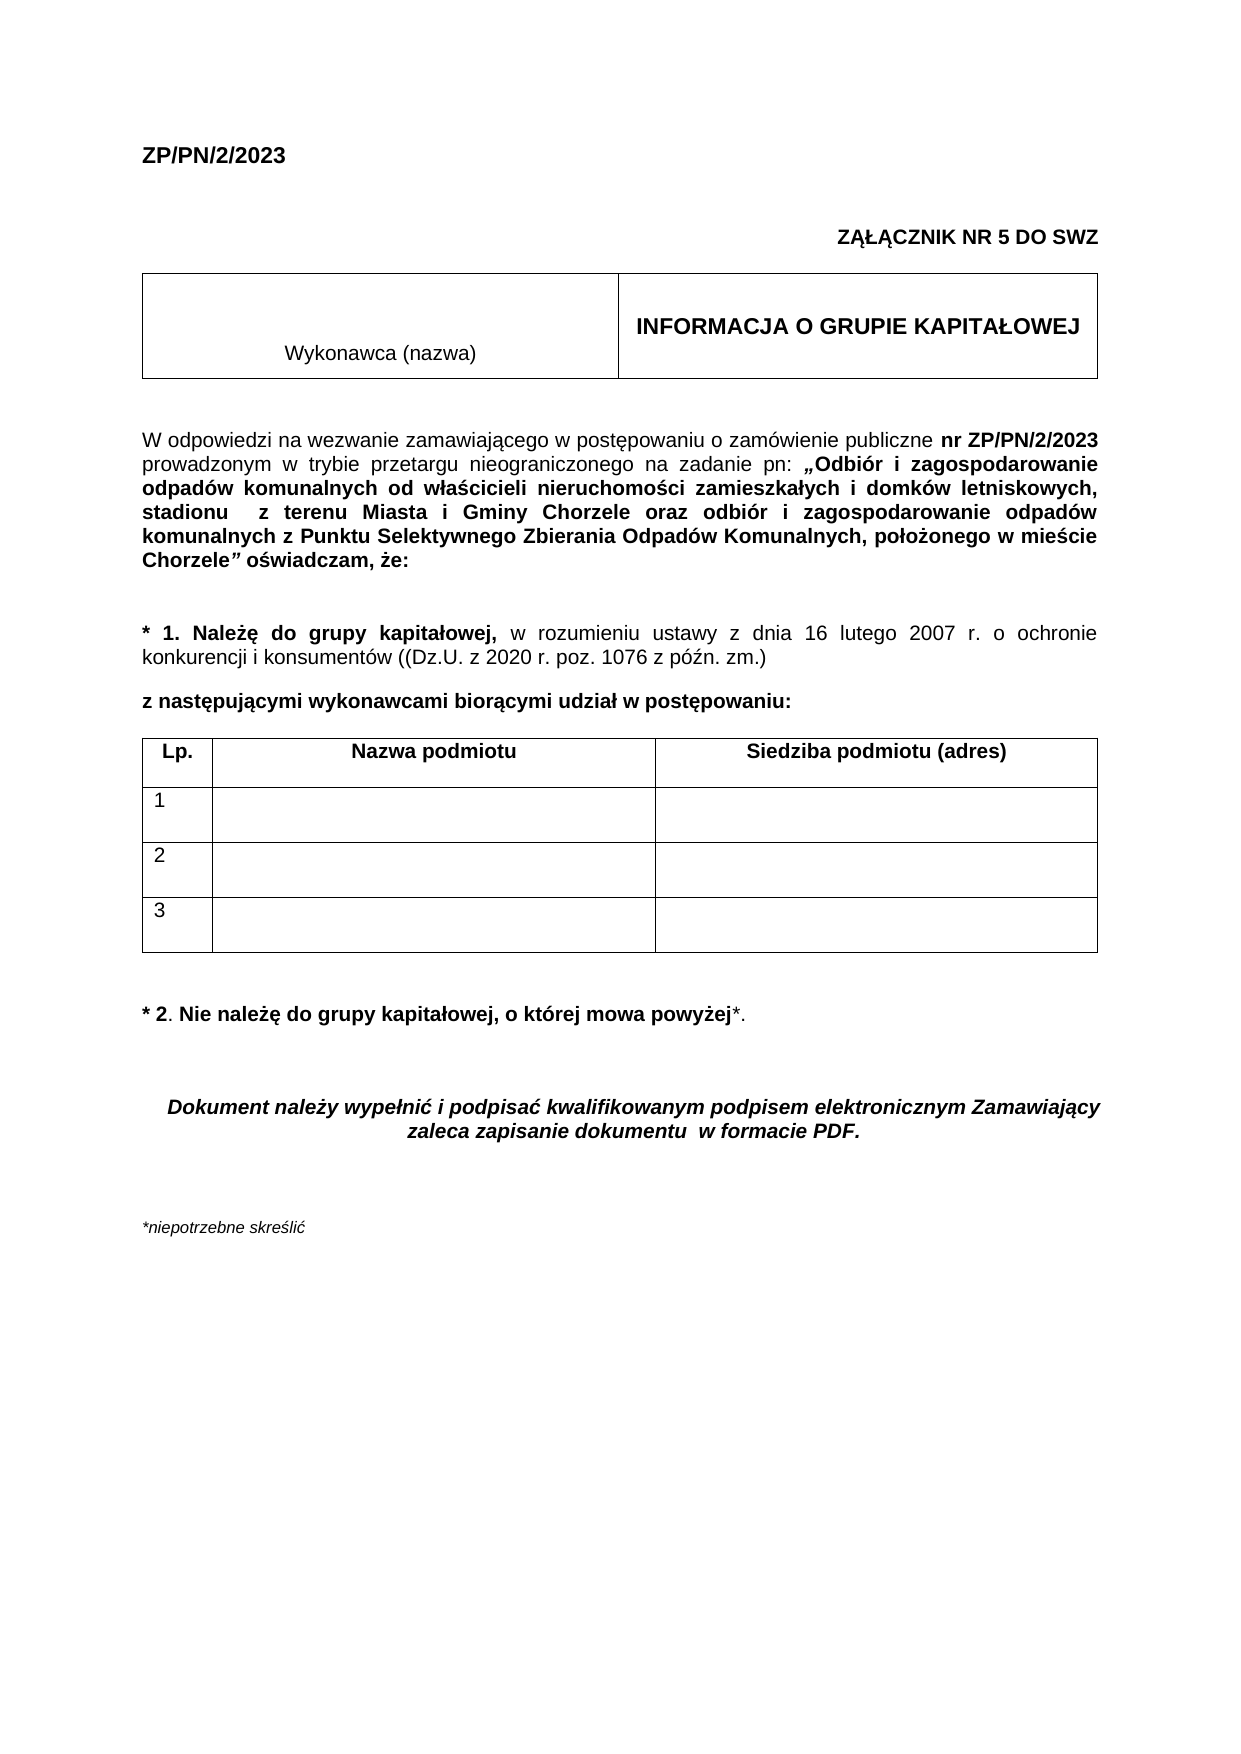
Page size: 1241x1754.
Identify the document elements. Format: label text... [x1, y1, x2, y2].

table_header Nazwa podmiotu [213, 739, 655, 787]
text * 2. Nie należę do grupy kapitałowej, o której mowa powyżej*. [142, 1001, 1098, 1025]
text * 1. Należę do grupy kapitałowej, w rozumieniu ustawy z dnia 16 lutego 2007 r. o ochronie konkurencji i konsumentów ((Dz.U. z 2020 r. poz. 1076 z późn. zm.) [142, 621, 1098, 668]
text Dokument należy wypełnić i podpisać kwalifikowanym podpisem elektronicznym Zamawiający zaleca zapisanie dokumentu w formacie PDF. [142, 1094, 1128, 1142]
table_header Lp. [143, 739, 212, 787]
table_header Siedziba podmiotu (adres) [656, 739, 1097, 787]
table_header INFORMACJA O GRUPIE KAPITAŁOWEJ [619, 274, 1097, 378]
table_cell [656, 788, 1097, 842]
text W odpowiedzi na wezwanie zamawiającego w postępowaniu o zamówienie publiczne nr ZP/PN/2/2023 prowadzonym w trybie przetargu nieograniczonego na zadanie pn: „Odbiór i zagospodarowanie odpadów komunalnych od właścicieli nieruchomości zamieszkałych i domków letniskowych, stadionu z terenu Miasta i Gminy Chorzele oraz odbiór i zagospodarowanie odpadów komunalnych z Punktu Selektywnego Zbierania Odpadów Komunalnych, położonego w mieście Chorzele” oświadczam, że: [142, 428, 1098, 572]
table_cell [656, 843, 1097, 897]
table_cell 1 [143, 788, 212, 842]
text ZP/PN/2/2023 [142, 142, 1098, 168]
table_cell [213, 898, 655, 952]
table_cell [213, 843, 655, 897]
table_cell 3 [143, 898, 212, 952]
text z następującymi wykonawcami biorącymi udział w postępowaniu: [142, 689, 1098, 713]
text ZĄŁĄCZNIK NR 5 DO SWZ [142, 225, 1098, 249]
text *niepotrzebne skreślić [142, 1218, 1098, 1237]
table_cell [213, 788, 655, 842]
table_cell 2 [143, 843, 212, 897]
table_cell [656, 898, 1097, 952]
table_header Wykonawca (nazwa) [143, 274, 618, 378]
